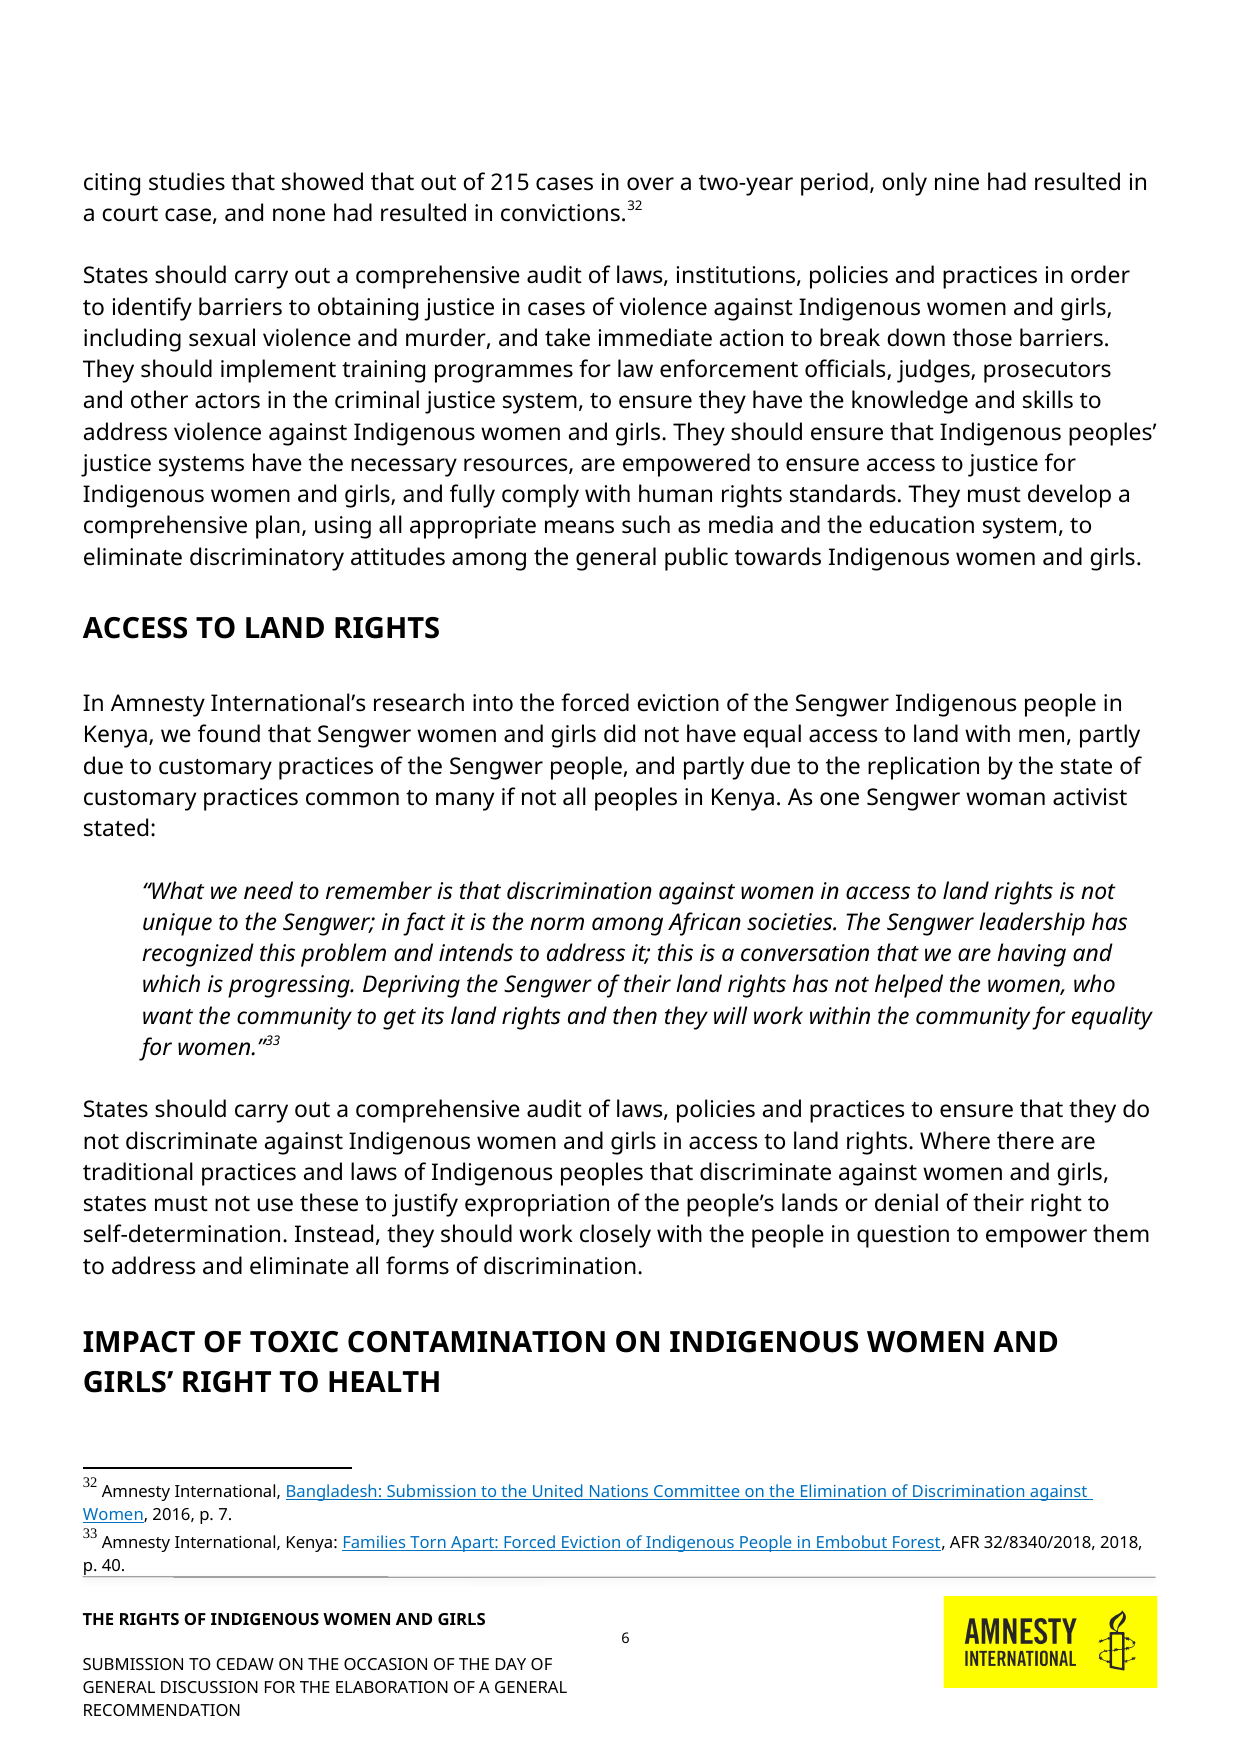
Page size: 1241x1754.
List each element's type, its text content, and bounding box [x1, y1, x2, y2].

text In Amnesty International’s research into the forced eviction of the Sengwer Indigenous people in Kenya, we found that Sengwer women and girls did not have equal access to land with men, partly due to customary practices of the Sengwer people, and partly due to the replication by the state of customary practices common to many if not all peoples in Kenya. As one Sengwer woman activist stated: [83, 687, 1157, 843]
text “What we need to remember is that discrimination against women in access to land rights is not unique to the Sengwer; in fact it is the norm among African societies. The Sengwer leadership has recognized this problem and intends to address it; this is a conversation that we are having and which is progressing. Depriving the Sengwer of their land rights has not helped the women, who want the community to get its land rights and then they will work within the community for equality for women.” [142, 875, 1157, 1062]
text States should carry out a comprehensive audit of laws, institutions, policies and practices in order to identify barriers to obtaining justice in cases of violence against Indigenous women and girls, including sexual violence and murder, and take immediate action to break down those barriers. They should implement training programmes for law enforcement officials, judges, prosecutors and other actors in the criminal justice system, to ensure they have the knowledge and skills to address violence against Indigenous women and girls. They should ensure that Indigenous peoples’ justice systems have the necessary resources, are empowered to ensure access to justice for Indigenous women and girls, and fully comply with human rights standards. They must develop a comprehensive plan, using all appropriate means such as media and the education system, to eliminate discriminatory attitudes among the general public towards Indigenous women and girls. [83, 259, 1157, 572]
picture [943, 1596, 1158, 1688]
text States should carry out a comprehensive audit of laws, policies and practices to ensure that they do not discriminate against Indigenous women and girls in access to land rights. Where there are traditional practices and laws of Indigenous peoples that discriminate against women and girls, states must not use these to justify expropriation of the people’s lands or denial of their right to self-determination. Instead, they should work closely with the people in question to empower them to address and eliminate all forms of discrimination. [83, 1093, 1157, 1281]
subtitle IMPACT OF toxic contamination ON INDIGENOUS WOMEN AND GIRLS’ RIGHT TO HEALTH [83, 1321, 1157, 1401]
subtitle ACCESS TO LAND RIGHTS [83, 607, 1157, 647]
